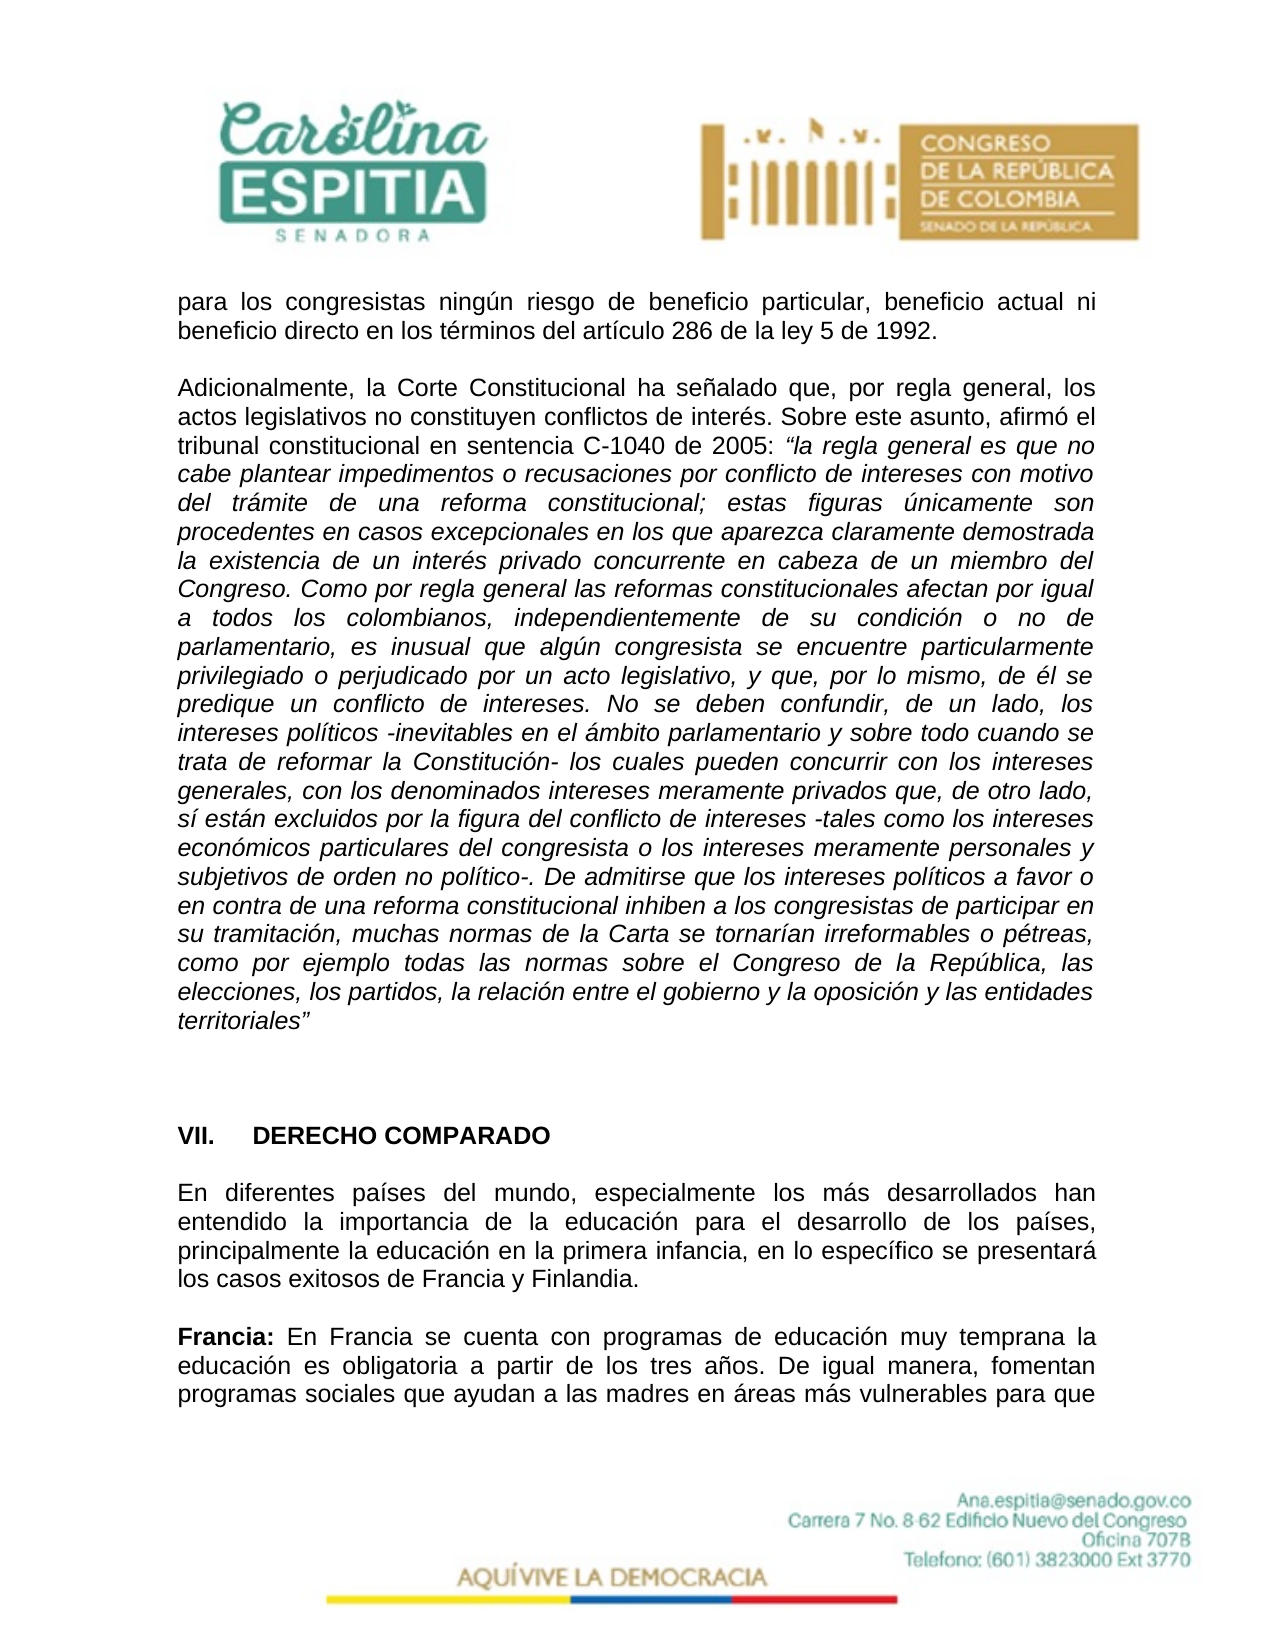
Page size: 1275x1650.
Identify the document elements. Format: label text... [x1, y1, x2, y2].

list DERECHO COMPARADO [177, 1121, 1098, 1149]
picture [177, 58, 1154, 259]
text Adicionalmente, la Corte Constitucional ha señalado que, por regla general, los actos legislativos no constituyen conflictos de interés. Sobre este asunto, afirmó el tribunal constitucional en sentencia C-1040 de 2005: “la regla general es que no cabe plantear impedimentos o recusaciones por conflicto de intereses con motivo del trámite de una reforma constitucional; estas figuras únicamente son procedentes en casos excepcionales en los que aparezca claramente demostrada la existencia de un interés privado concurrente en cabeza de un miembro del Congreso. Como por regla general las reformas constitucionales afectan por igual a todos los colombianos, independientemente de su condición o no de parlamentario, es inusual que algún congresista se encuentre particularmente privilegiado o perjudicado por un acto legislativo, y que, por lo mismo, de él se predique un conflicto de intereses. No se deben confundir, de un lado, los intereses políticos -inevitables en el ámbito parlamentario y sobre todo cuando se trata de reformar la Constitución- los cuales pueden concurrir con los intereses generales, con los denominados intereses meramente privados que, de otro lado, sí están excluidos por la figura del conflicto de intereses -tales como los intereses económicos particulares del congresista o los intereses meramente personales y subjetivos de orden no político-. De admitirse que los intereses políticos a favor o en contra de una reforma constitucional inhiben a los congresistas de participar en su tramitación, muchas normas de la Carta se tornarían irreformables o pétreas, como por ejemplo todas las normas sobre el Congreso de la República, las elecciones, los partidos, la relación entre el gobierno y la oposición y las entidades territoriales” [177, 373, 1098, 1034]
text En diferentes países del mundo, especialmente los más desarrollados han entendido la importancia de la educación para el desarrollo de los países, principalmente la educación en la primera infancia, en lo específico se presentará los casos exitosos de Francia y Finlandia. [177, 1178, 1098, 1293]
picture [0, 1476, 1255, 1650]
